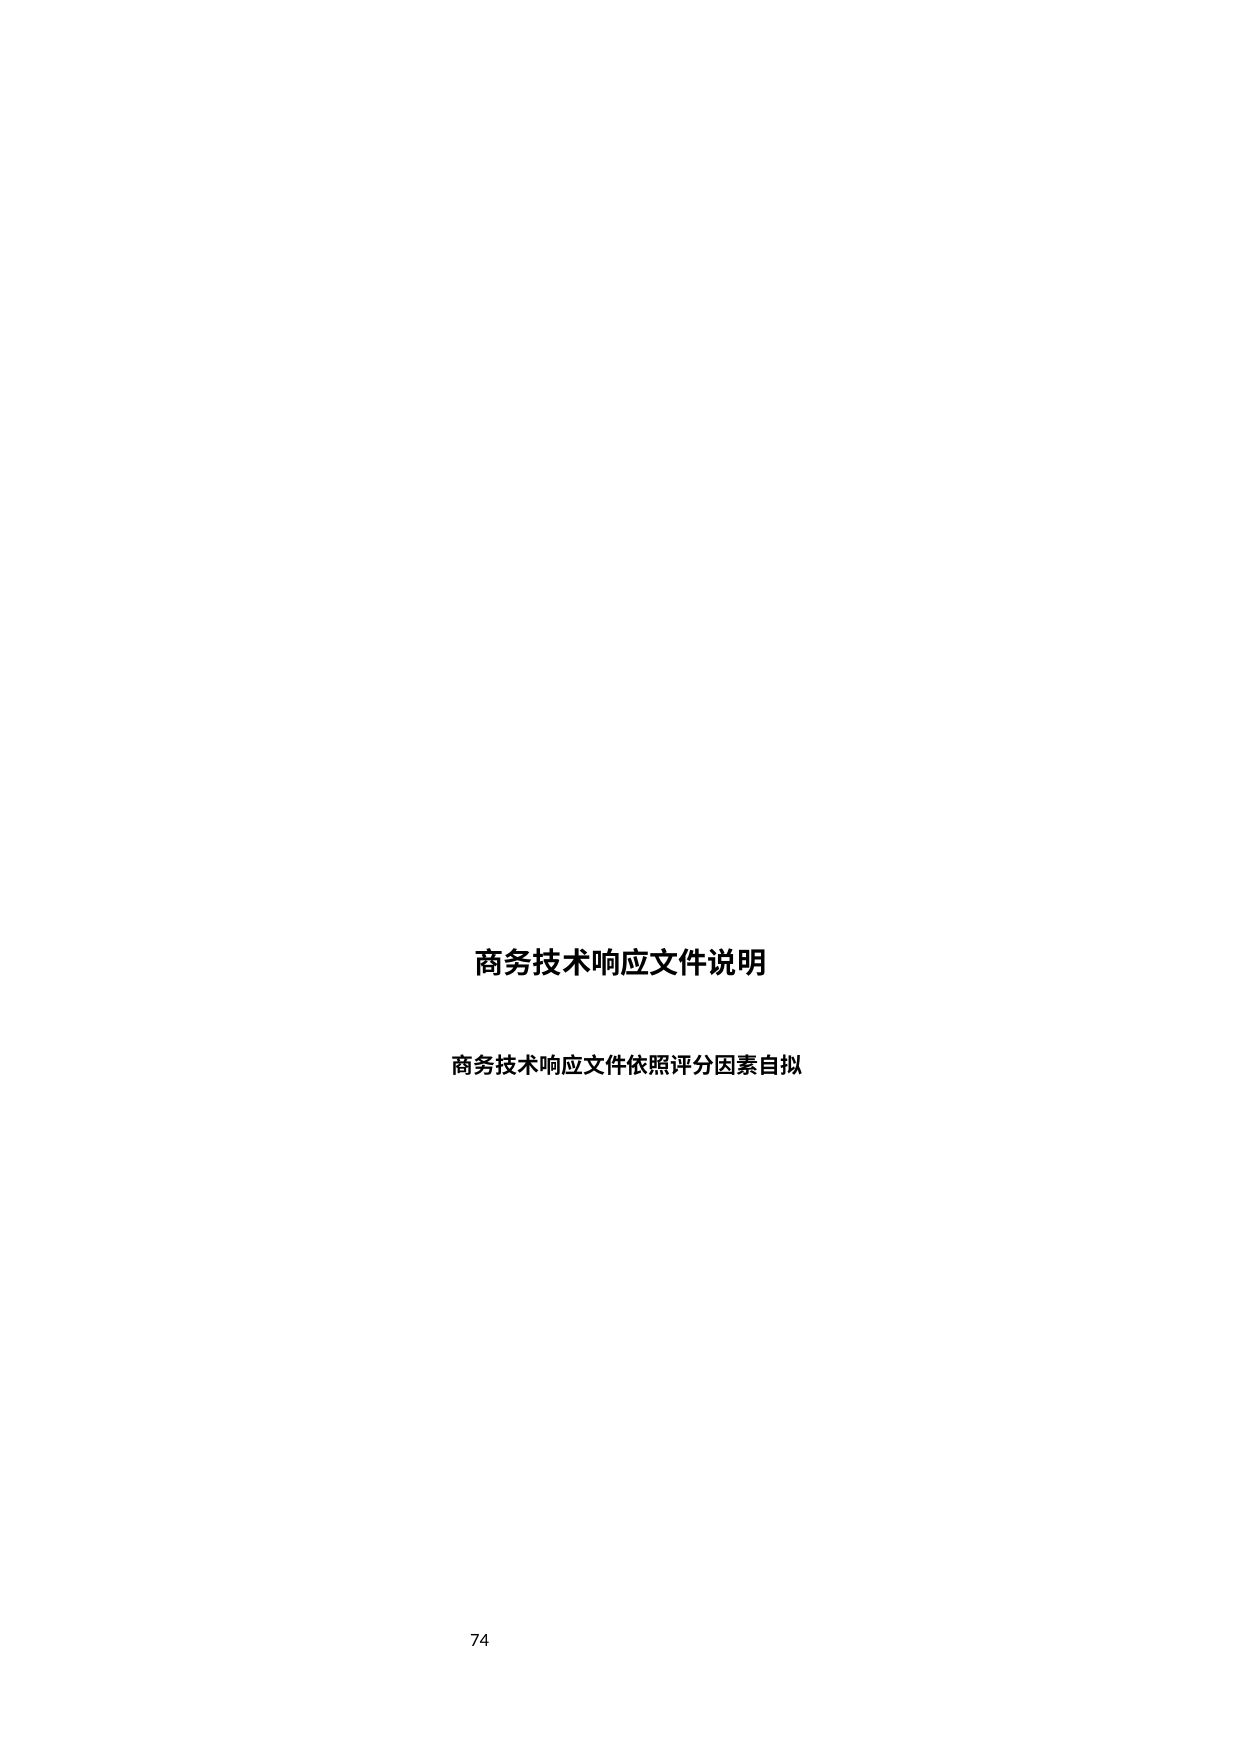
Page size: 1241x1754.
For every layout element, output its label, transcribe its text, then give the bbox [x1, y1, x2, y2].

text 商务技术响应文件依照评分因素自拟 [178, 1048, 1053, 1079]
text 商务技术响应文件说明 [187, 939, 1053, 982]
